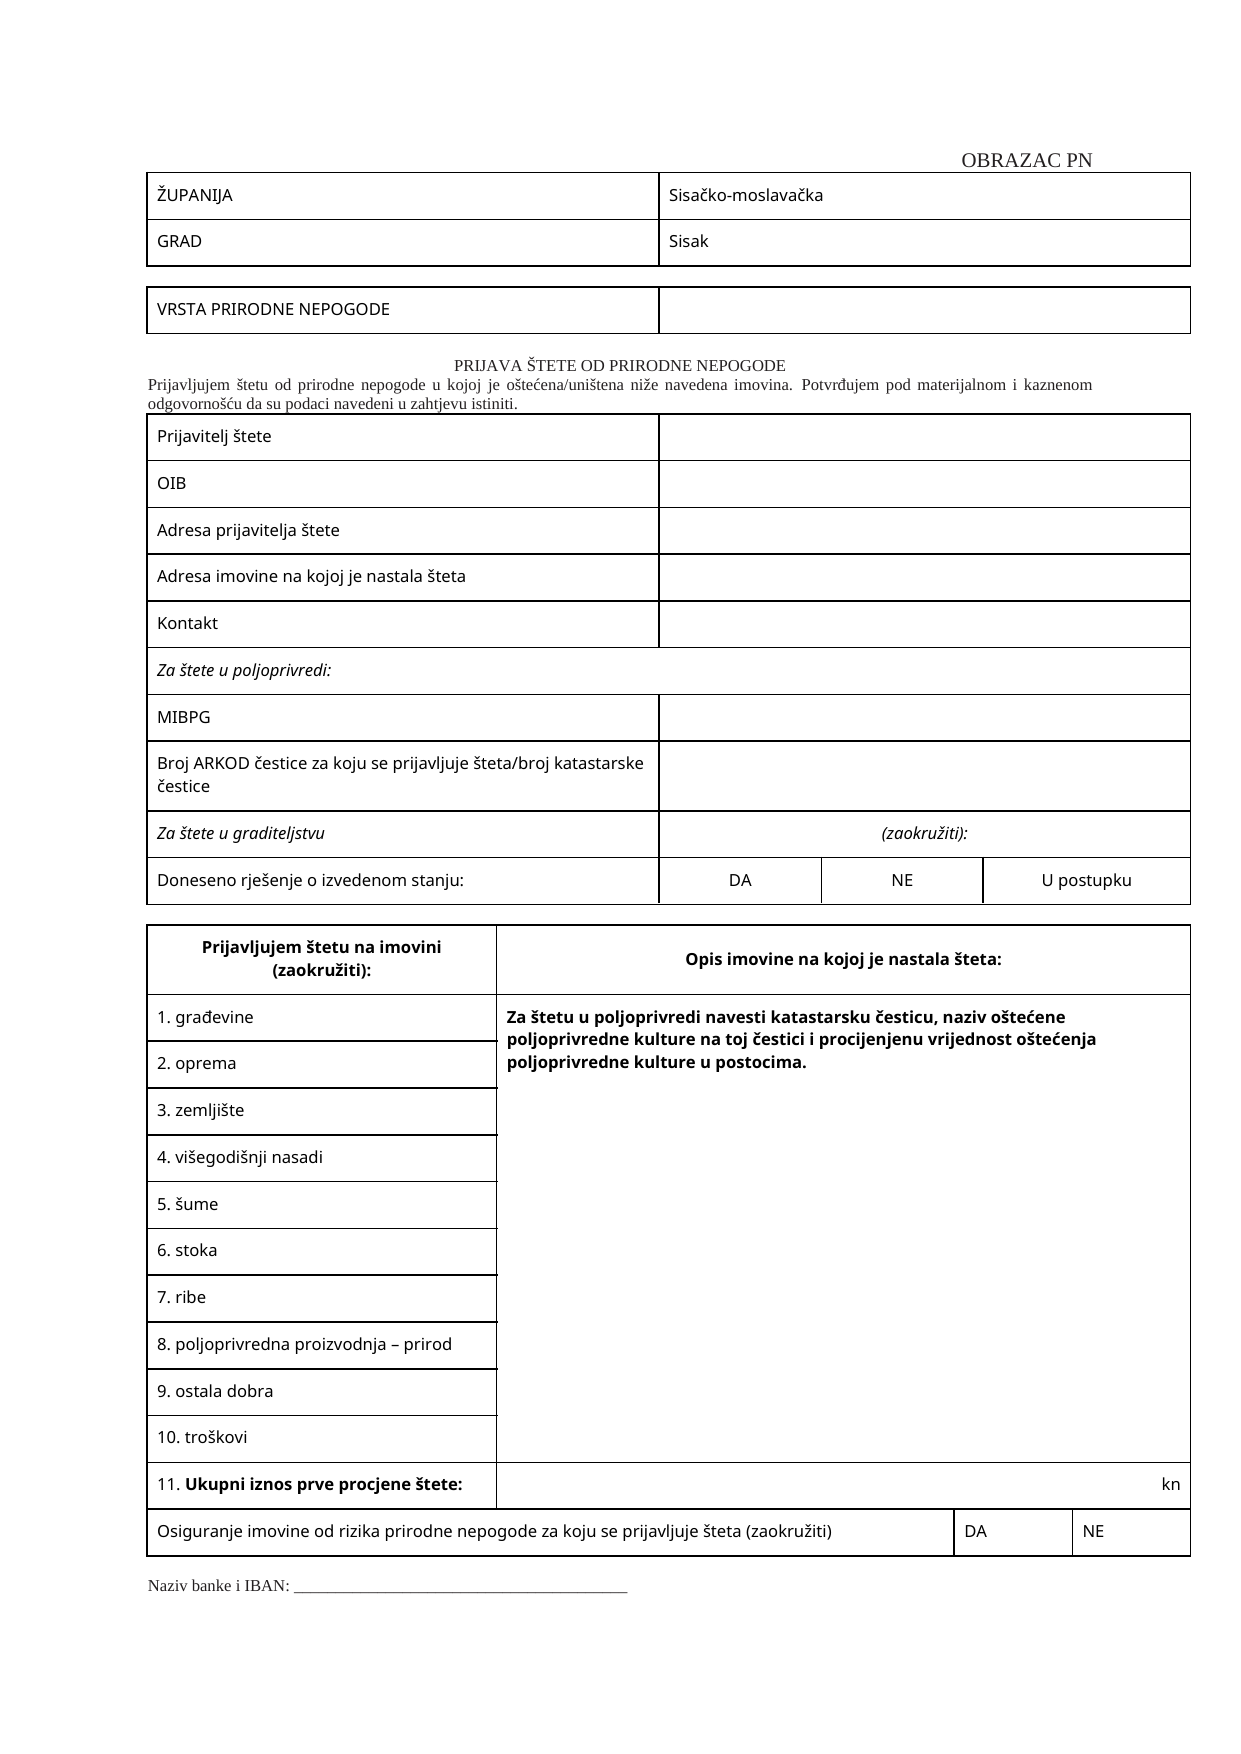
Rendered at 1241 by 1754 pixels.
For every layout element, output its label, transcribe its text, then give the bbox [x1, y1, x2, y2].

table_cell 5. šume [148, 1182, 496, 1227]
table_cell 11. Ukupni iznos prve procjene štete: [148, 1463, 496, 1508]
table_cell [660, 555, 1190, 600]
table_header VRSTA PRIRODNE NEPOGODE [148, 288, 658, 333]
table_cell DA [660, 858, 821, 903]
table_cell kn [497, 1463, 1190, 1508]
table_header [660, 288, 1190, 333]
table_cell OIB [148, 461, 658, 507]
table_cell Za štetu u poljoprivredi navesti katastarsku česticu, naziv oštećene poljoprivredne kulture na toj čestici i procijenjenu vrijednost oštećenja poljoprivredne kulture u postocima. [497, 995, 1190, 1461]
table_cell Sisak [660, 220, 1190, 265]
table_cell 3. zemljište [148, 1089, 496, 1134]
text Prijavljujem štetu od prirodne nepogode u kojoj je oštećena/uništena niže navedena imovina. Potvrđujem pod materijalnom i kaznenom odgovornošću da su podaci navedeni u zahtjevu istiniti. [148, 375, 1093, 413]
table_cell 9. ostala dobra [148, 1370, 496, 1414]
table_cell 6. stoka [148, 1229, 496, 1274]
table_cell Doneseno rješenje o izvedenom stanju: [148, 858, 658, 903]
table_cell NE [1073, 1510, 1190, 1555]
table_cell NE [822, 858, 982, 903]
table_cell (zaokružiti): [660, 812, 1190, 857]
table_cell Za štete u poljoprivredi: [148, 648, 1190, 694]
table_cell [660, 742, 1190, 810]
table_header Prijavljujem štetu na imovini (zaokružiti): [148, 926, 496, 994]
table_header Sisačko-moslavačka [660, 173, 1190, 218]
table_cell 1. građevine [148, 995, 496, 1040]
table_cell [660, 461, 1190, 507]
table_cell DA [955, 1510, 1072, 1555]
table_cell Kontakt [148, 602, 658, 647]
table_cell [660, 508, 1190, 553]
table_cell [660, 602, 1190, 647]
table_cell 4. višegodišnji nasadi [148, 1136, 496, 1181]
table_header ŽUPANIJA [148, 173, 658, 218]
text Naziv banke i IBAN: ________________________________________ [148, 1576, 1093, 1595]
table_cell Za štete u graditeljstvu [148, 812, 658, 857]
table_cell Adresa imovine na kojoj je nastala šteta [148, 555, 658, 600]
text OBRAZAC PN [148, 148, 1093, 172]
table_cell 7. ribe [148, 1276, 496, 1321]
table_cell 10. troškovi [148, 1416, 496, 1461]
table_header [660, 415, 1190, 460]
table_header Prijavitelj štete [148, 415, 658, 460]
table_cell U postupku [984, 858, 1190, 903]
table_cell GRAD [148, 220, 658, 265]
table_cell 2. oprema [148, 1042, 496, 1087]
table_cell [660, 695, 1190, 740]
table_cell MIBPG [148, 695, 658, 740]
table_cell Broj ARKOD čestice za koju se prijavljuje šteta/broj katastarske čestice [148, 742, 658, 810]
table_cell 8. poljoprivredna proizvodnja – prirod [148, 1323, 496, 1368]
text PRIJAVA ŠTETE OD PRIRODNE NEPOGODE [148, 356, 1093, 375]
table_header Opis imovine na kojoj je nastala šteta: [497, 926, 1190, 994]
table_cell Adresa prijavitelja štete [148, 508, 658, 553]
table_cell Osiguranje imovine od rizika prirodne nepogode za koju se prijavljuje šteta (zaokružiti) [148, 1510, 953, 1555]
